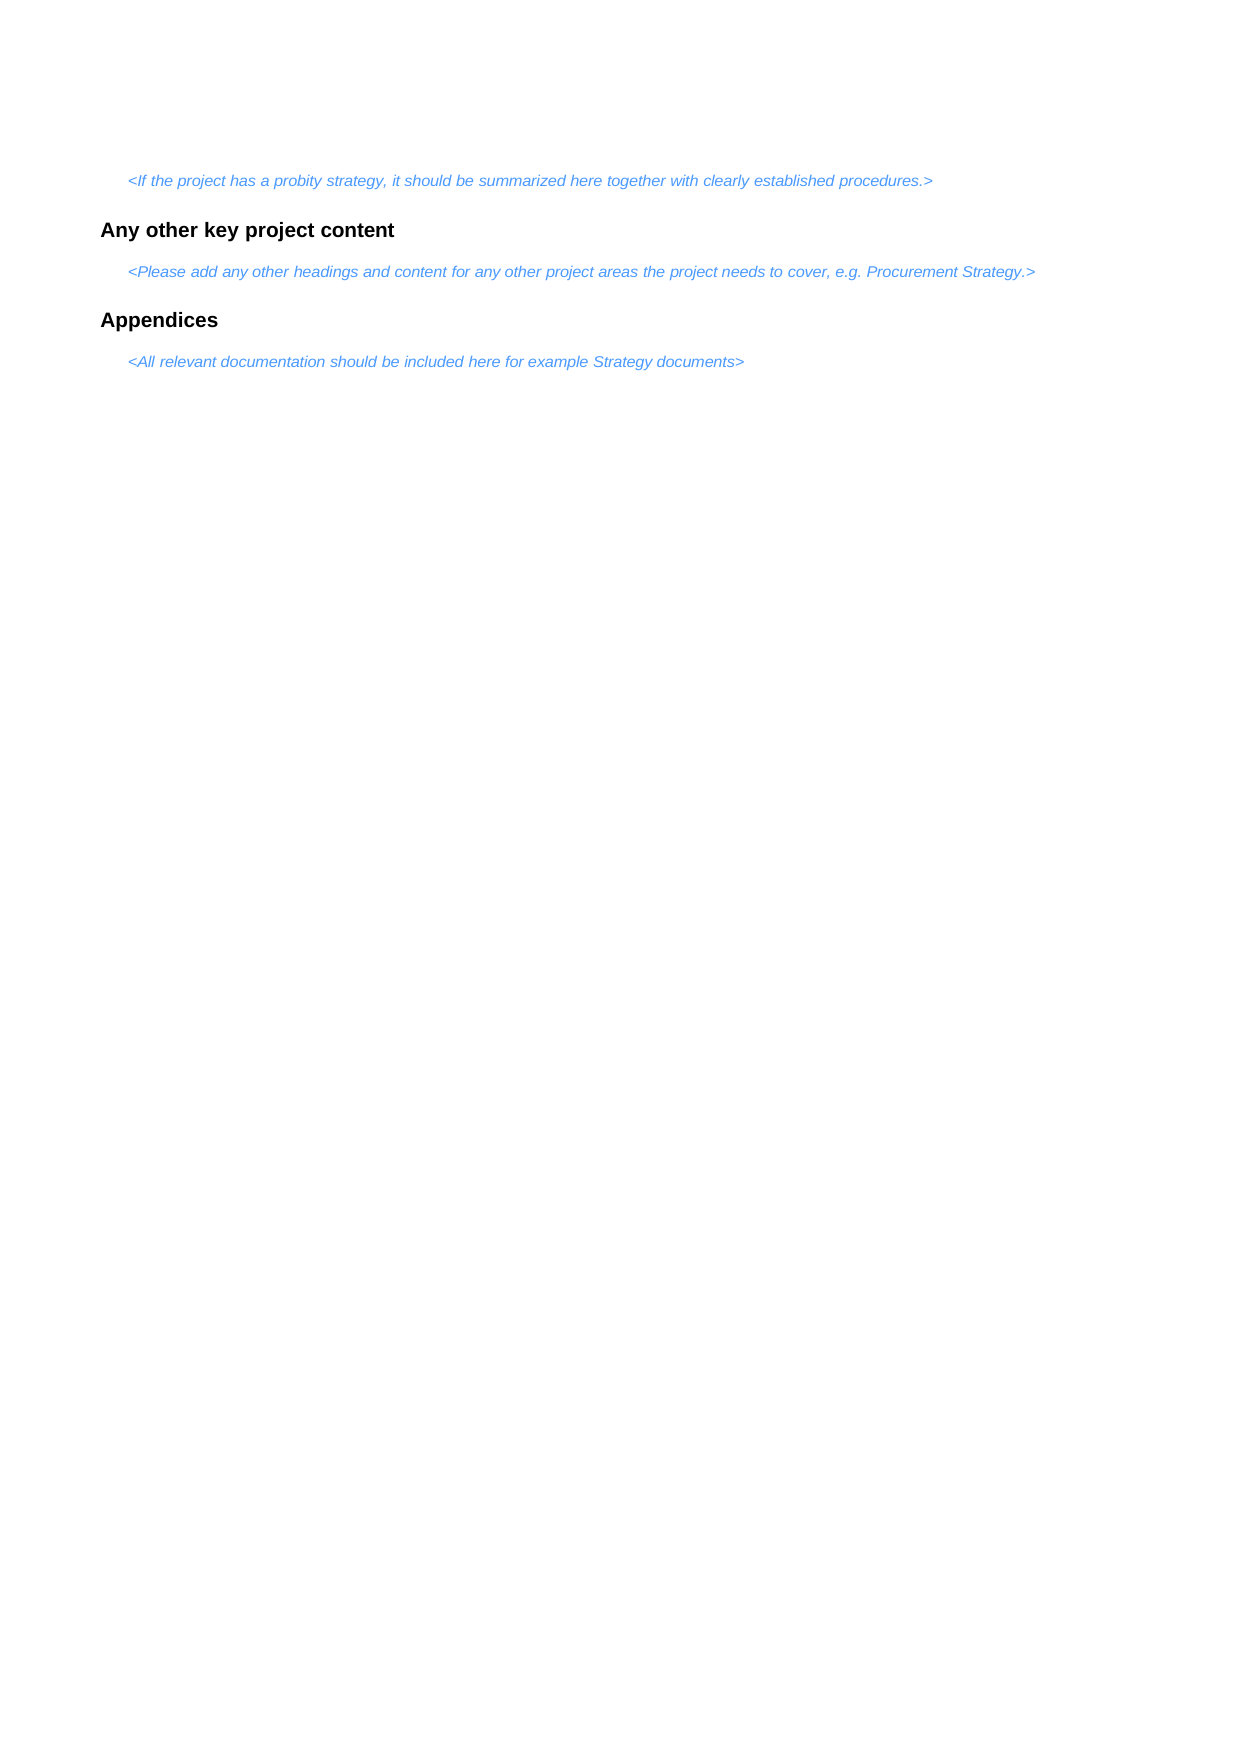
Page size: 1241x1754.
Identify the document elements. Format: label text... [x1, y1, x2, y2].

text <Please add any other headings and content for any other project areas the project needs to cover, e.g. Procurement Strategy.> [128, 262, 1155, 280]
text <If the project has a probity strategy, it should be summarized here together with clearly established procedures.> [128, 172, 1155, 190]
subtitle Appendices [100, 308, 1155, 332]
subtitle Any other key project content [100, 217, 1155, 241]
text <All relevant documentation should be included here for example Strategy documents> [128, 352, 1155, 371]
